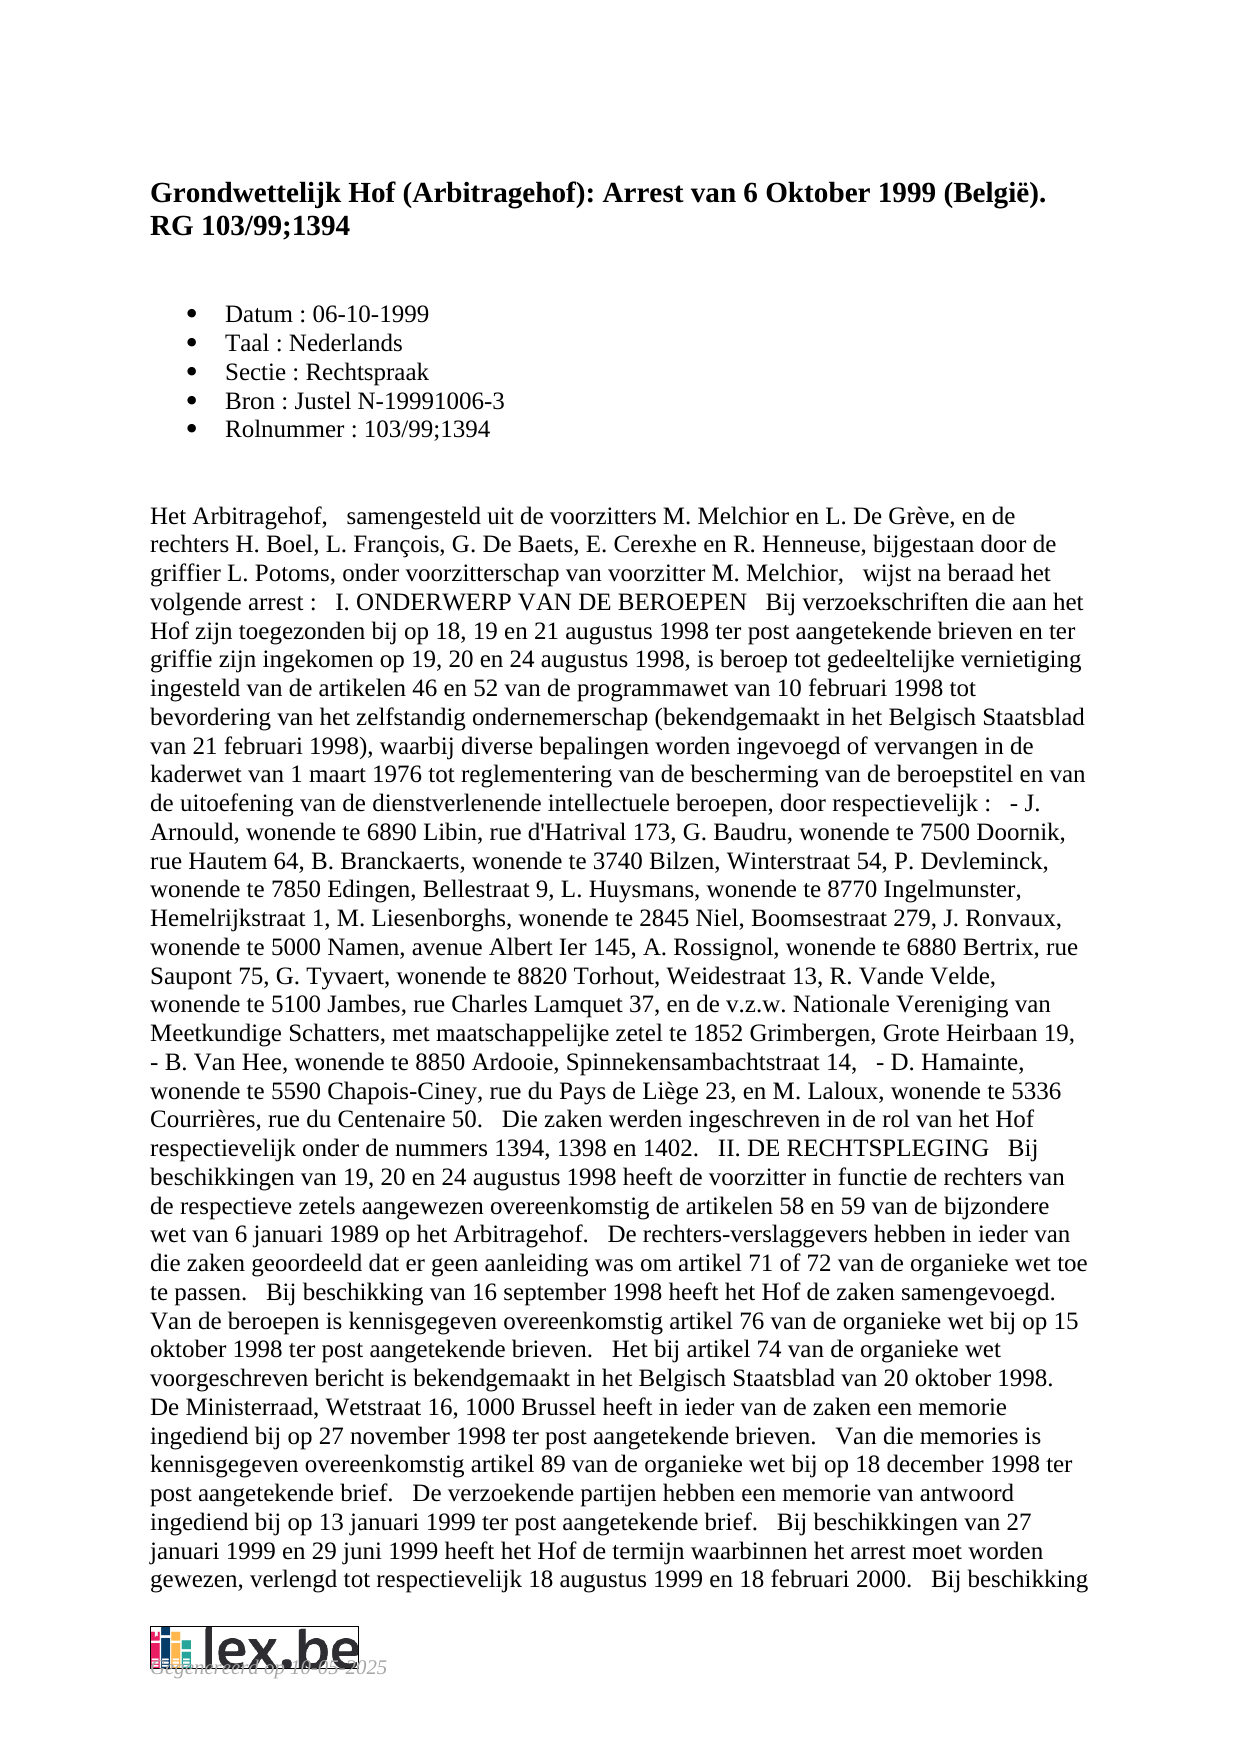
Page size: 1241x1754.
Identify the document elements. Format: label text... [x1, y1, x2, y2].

list Sectie : Rechtspraak [187, 357, 1090, 386]
list Taal : Nederlands [187, 328, 1090, 357]
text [150, 501, 1090, 1593]
list Rolnummer : 103/99;1394 [187, 414, 1090, 443]
list Bron : Justel N-19991006-3 [187, 386, 1090, 414]
list Datum : 06-10-1999 [187, 299, 1090, 328]
subtitle Grondwettelijk Hof (Arbitragehof): Arrest van 6 Oktober 1999 (België). RG 103/99;1394 [150, 175, 1090, 242]
picture [151, 1627, 358, 1668]
